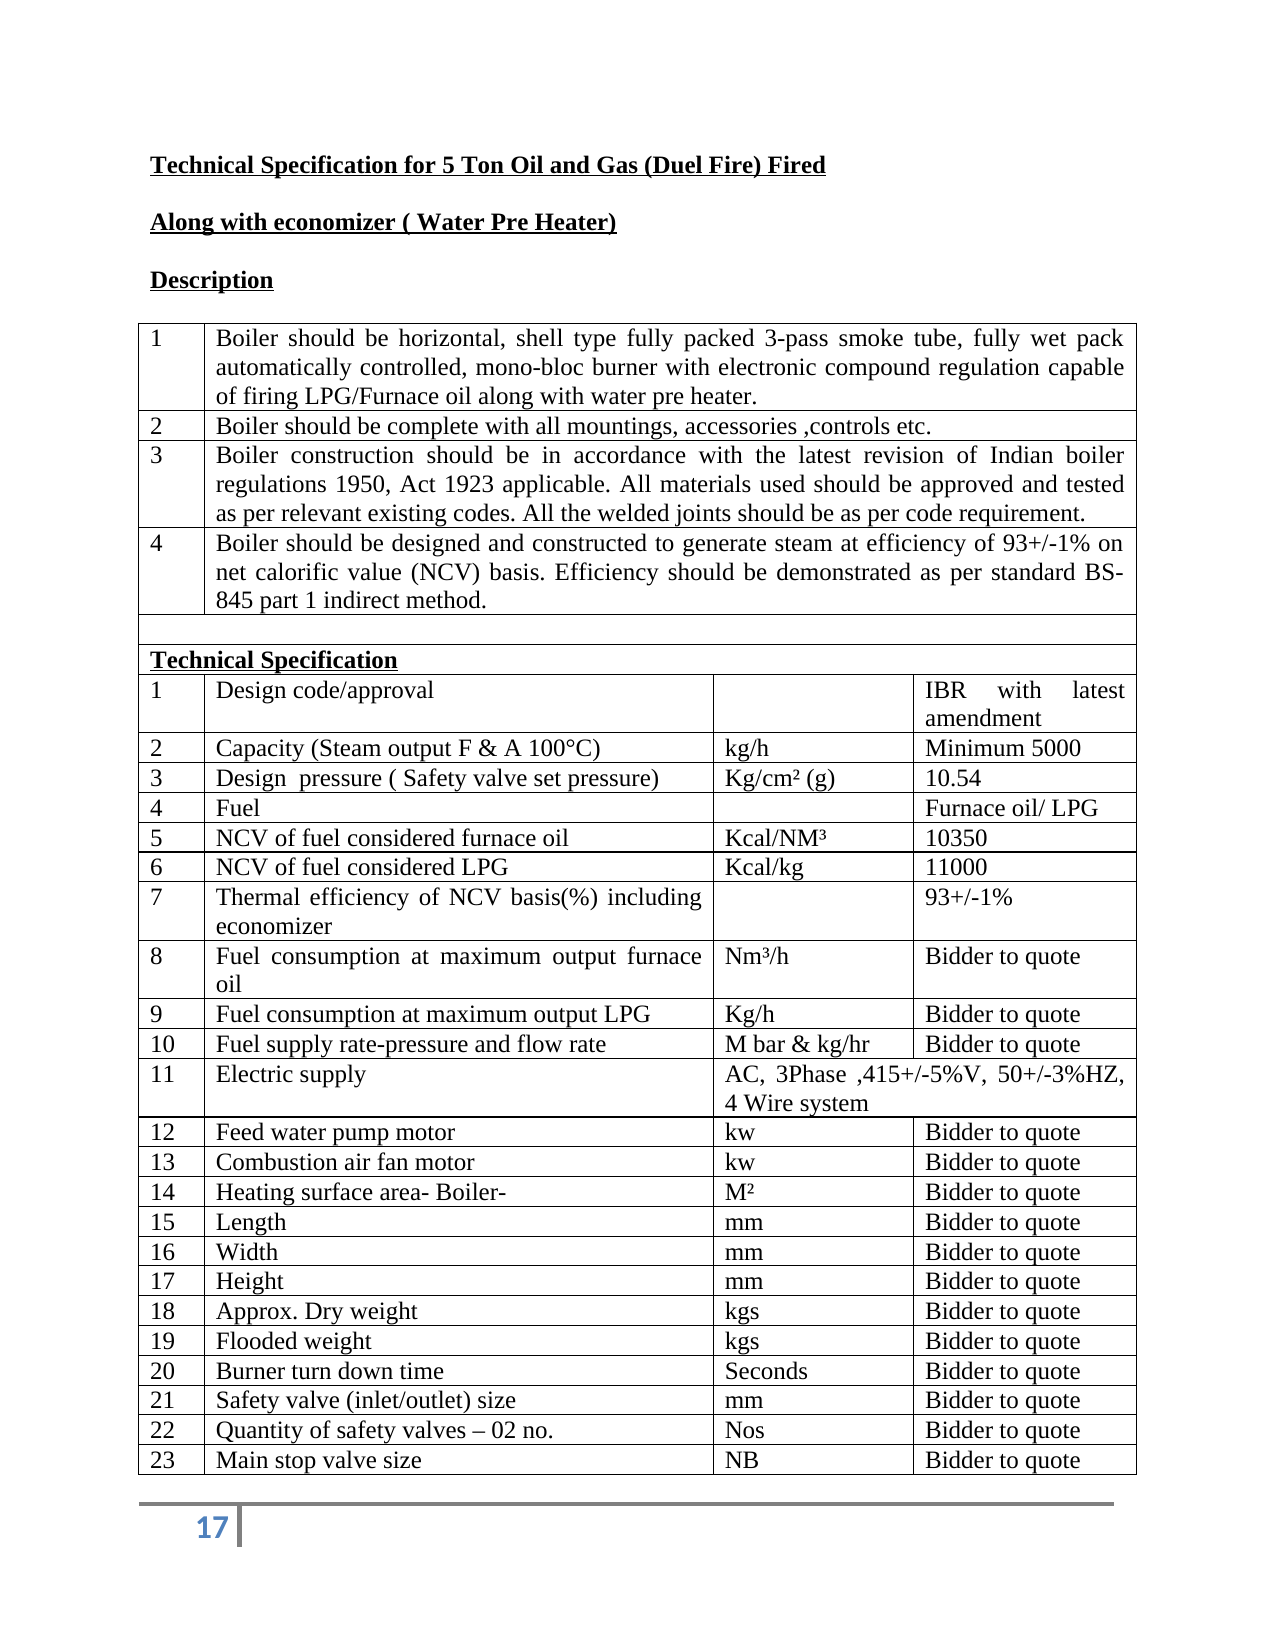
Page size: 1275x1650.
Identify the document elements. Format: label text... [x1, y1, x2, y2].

table_cell [714, 675, 913, 732]
table_cell [139, 615, 1136, 644]
table_cell Boiler construction should be in accordance with the latest revision of Indian boiler regulations 1950, Act 1923 applicable. All materials used should be approved and tested as per relevant existing codes. All the welded joints should be as per code requirement. [205, 441, 1136, 527]
table_cell 22 [139, 1415, 204, 1444]
table_cell Bidder to quote [914, 1118, 1136, 1146]
table_cell Height [205, 1266, 713, 1295]
table_cell 2 [139, 733, 204, 762]
table_cell 13 [139, 1147, 204, 1176]
table_cell 12 [139, 1118, 204, 1146]
table_cell Burner turn down time [205, 1356, 713, 1384]
table_cell mm [714, 1386, 913, 1414]
table_cell Nos [714, 1415, 913, 1444]
table_cell mm [714, 1207, 913, 1236]
table_cell 20 [139, 1356, 204, 1384]
table_cell 9 [139, 999, 204, 1028]
table_cell Capacity (Steam output F & A 100°C) [205, 733, 713, 762]
table_cell 1 [139, 675, 204, 732]
table_cell AC, 3Phase ,415+/-5%V, 50+/-3%HZ, 4 Wire system [714, 1059, 1136, 1116]
table_cell 7 [139, 882, 204, 940]
table_cell Bidder to quote [914, 1445, 1136, 1474]
table_cell Boiler should be designed and constructed to generate steam at efficiency of 93+/-1% on net calorific value (NCV) basis. Efficiency should be demonstrated as per standard BS- 845 part 1 indirect method. [205, 528, 1136, 614]
table_cell IBR with latest amendment [914, 675, 1136, 732]
table_cell 14 [139, 1177, 204, 1206]
table_cell Fuel consumption at maximum output LPG [205, 999, 713, 1028]
table_cell 4 [139, 793, 204, 822]
table_cell 23 [139, 1445, 204, 1474]
table_cell 16 [139, 1237, 204, 1265]
table_cell Bidder to quote [914, 1177, 1136, 1206]
table_cell 11 [139, 1059, 204, 1116]
table_cell Safety valve (inlet/outlet) size [205, 1386, 713, 1414]
table_cell Bidder to quote [914, 1386, 1136, 1414]
table_cell Approx. Dry weight [205, 1296, 713, 1325]
table_cell kgs [714, 1326, 913, 1355]
table_cell [714, 793, 913, 822]
table_cell Kg/cm² (g) [714, 763, 913, 792]
table_cell 15 [139, 1207, 204, 1236]
table_cell Bidder to quote [914, 1029, 1136, 1058]
table_cell Fuel consumption at maximum output furnace oil [205, 941, 713, 998]
table_cell 10.54 [914, 763, 1136, 792]
table_cell 19 [139, 1326, 204, 1355]
table_cell Fuel supply rate-pressure and flow rate [205, 1029, 713, 1058]
table_cell [714, 882, 913, 940]
table_cell 10350 [914, 823, 1136, 851]
table_cell M bar & kg/hr [714, 1029, 913, 1058]
table_cell Design pressure ( Safety valve set pressure) [205, 763, 713, 792]
table_cell Length [205, 1207, 713, 1236]
table_cell 18 [139, 1296, 204, 1325]
table_cell Electric supply [205, 1059, 713, 1116]
text Technical Specification for 5 Ton Oil and Gas (Duel Fire) Fired [150, 150, 1125, 179]
table_cell Seconds [714, 1356, 913, 1384]
table_cell Thermal efficiency of NCV basis(%) including economizer [205, 882, 713, 940]
table_cell Bidder to quote [914, 1356, 1136, 1384]
table_cell kw [714, 1147, 913, 1176]
table_cell Bidder to quote [914, 1147, 1136, 1176]
table_cell Design code/approval [205, 675, 713, 732]
table_cell Bidder to quote [914, 1326, 1136, 1355]
table_cell Bidder to quote [914, 1207, 1136, 1236]
table_cell Furnace oil/ LPG [914, 793, 1136, 822]
table_cell Kcal/NM³ [714, 823, 913, 851]
table_cell 10 [139, 1029, 204, 1058]
table_cell Fuel [205, 793, 713, 822]
text Along with economizer ( Water Pre Heater) [150, 207, 1125, 236]
table_cell 4 [139, 528, 204, 614]
table_cell M² [714, 1177, 913, 1206]
table_header Boiler should be horizontal, shell type fully packed 3-pass smoke tube, fully wet pack automatically controlled, mono-bloc burner with electronic compound regulation capable of firing LPG/Furnace oil along with water pre heater. [205, 324, 1136, 410]
table_cell NB [714, 1445, 913, 1474]
table_cell Bidder to quote [914, 1415, 1136, 1444]
table_cell Width [205, 1237, 713, 1265]
table_cell Feed water pump motor [205, 1118, 713, 1146]
table_cell Kg/h [714, 999, 913, 1028]
table_cell Boiler should be complete with all mountings, accessories ,controls etc. [205, 411, 1136, 439]
table_cell Bidder to quote [914, 1266, 1136, 1295]
table_cell Bidder to quote [914, 999, 1136, 1028]
table_cell mm [714, 1266, 913, 1295]
table_cell NCV of fuel considered furnace oil [205, 823, 713, 851]
table_cell Main stop valve size [205, 1445, 713, 1474]
table_cell Kcal/kg [714, 853, 913, 881]
table_cell Combustion air fan motor [205, 1147, 713, 1176]
table_cell Bidder to quote [914, 1296, 1136, 1325]
table_cell Heating surface area- Boiler- [205, 1177, 713, 1206]
table_cell Minimum 5000 [914, 733, 1136, 762]
table_cell mm [714, 1237, 913, 1265]
table_cell 11000 [914, 853, 1136, 881]
table_cell 8 [139, 941, 204, 998]
table_cell Bidder to quote [914, 1237, 1136, 1265]
table_cell 3 [139, 763, 204, 792]
table_cell Quantity of safety valves – 02 no. [205, 1415, 713, 1444]
table_cell Bidder to quote [914, 941, 1136, 998]
table_cell 2 [139, 411, 204, 439]
table_cell 6 [139, 853, 204, 881]
table_cell 17 [139, 1266, 204, 1295]
table_cell 93+/-1% [914, 882, 1136, 940]
text Description [150, 265, 1125, 294]
table_cell Flooded weight [205, 1326, 713, 1355]
table_cell Nm³/h [714, 941, 913, 998]
table_cell 3 [139, 441, 204, 527]
table_cell kg/h [714, 733, 913, 762]
table_cell kw [714, 1118, 913, 1146]
table_cell kgs [714, 1296, 913, 1325]
table_header 1 [139, 324, 204, 410]
table_cell NCV of fuel considered LPG [205, 853, 713, 881]
table_cell Technical Specification [139, 645, 1136, 674]
table_cell 21 [139, 1386, 204, 1414]
table_cell 5 [139, 823, 204, 851]
